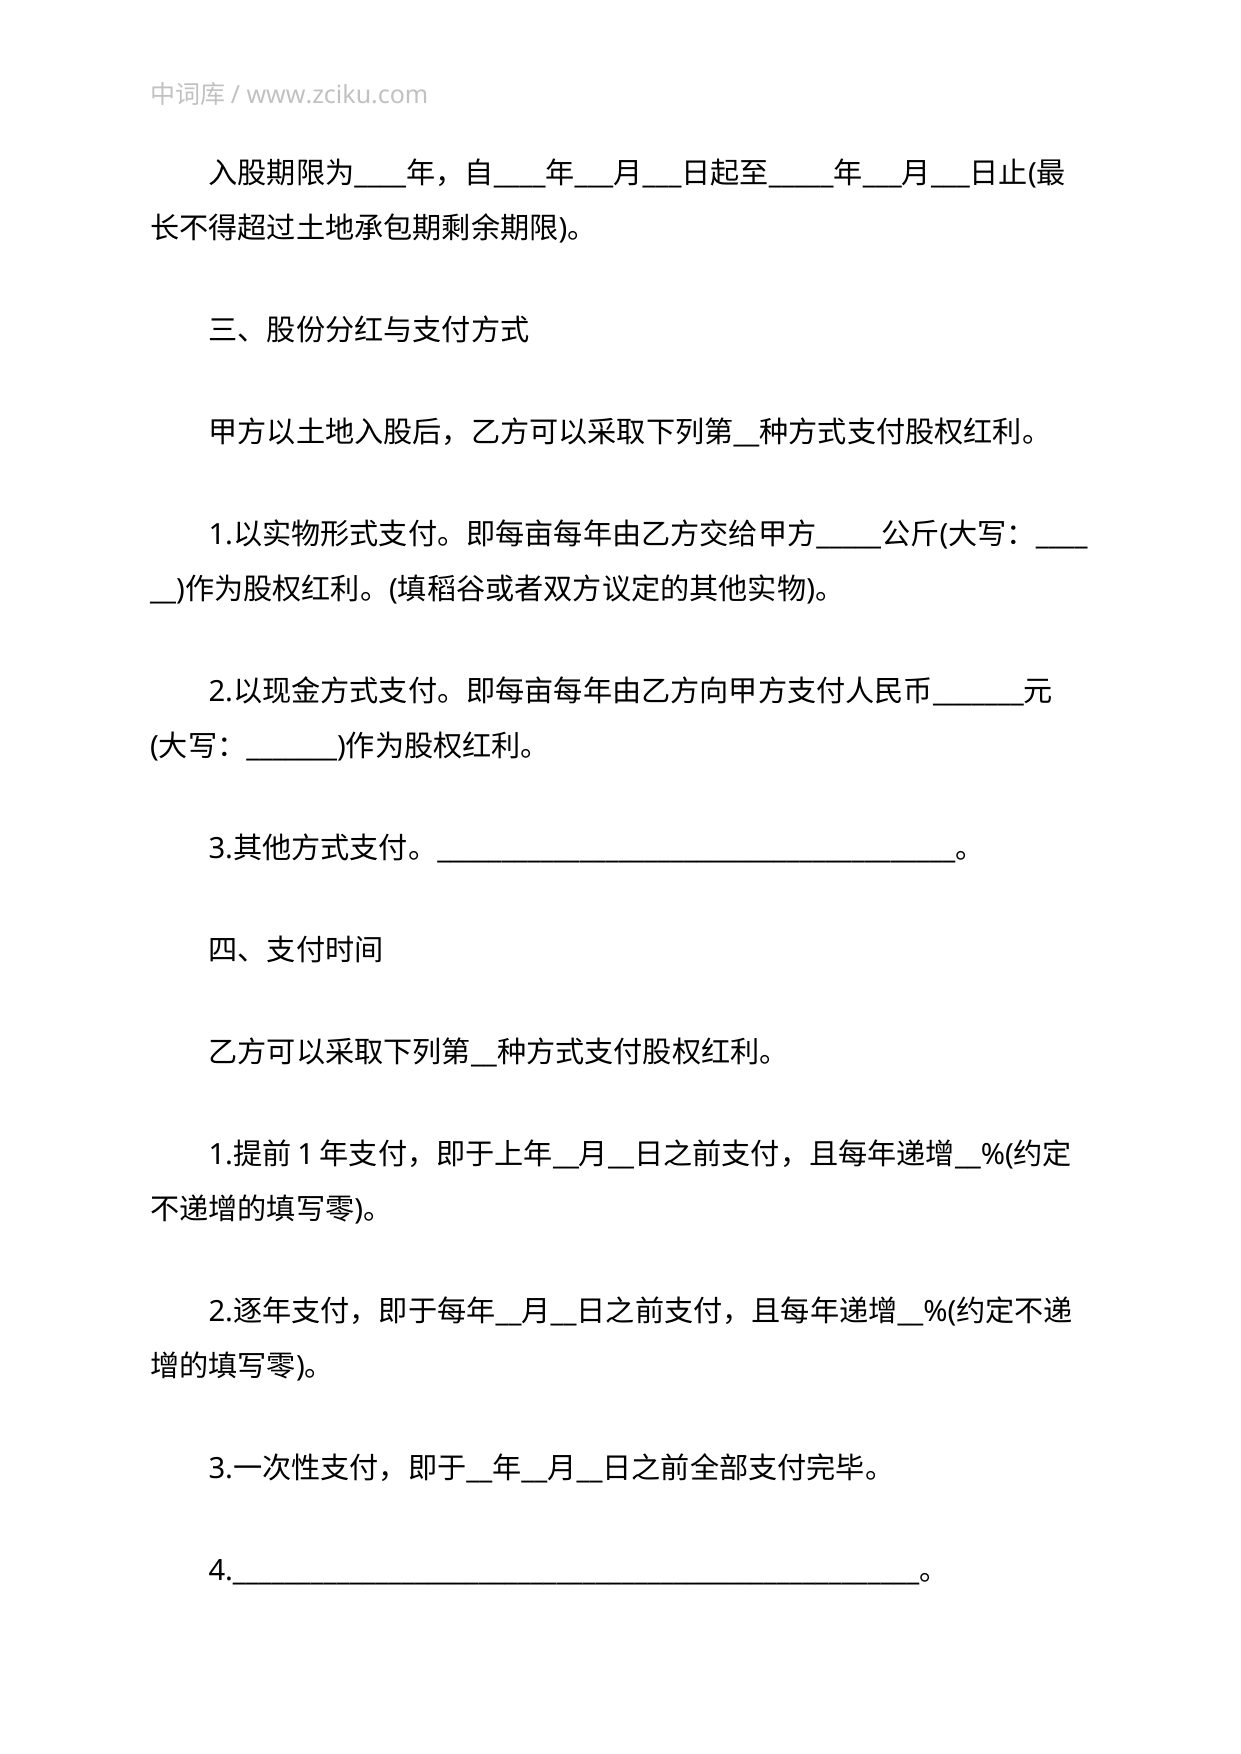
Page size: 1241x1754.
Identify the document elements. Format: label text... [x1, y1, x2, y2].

text 1.以实物形式支付。即每亩每年由乙方交给甲方_____公斤(大写：______)作为股权红利。(填稻谷或者双方议定的其他实物)。 [150, 511, 1090, 608]
text 入股期限为____年，自____年___月___日起至_____年___月___日止(最长不得超过土地承包期剩余期限)。 [150, 150, 1090, 247]
text 乙方可以采取下列第__种方式支付股权红利。 [150, 1028, 1090, 1071]
text 4._____________________________________________________。 [150, 1546, 1090, 1589]
text 三、股份分红与支付方式 [150, 307, 1090, 349]
text 甲方以土地入股后，乙方可以采取下列第__种方式支付股权红利。 [150, 409, 1090, 451]
text 2.以现金方式支付。即每亩每年由乙方向甲方支付人民币_______元(大写：_______)作为股权红利。 [150, 668, 1090, 765]
text 1.提前1年支付，即于上年__月__日之前支付，且每年递增__%(约定不递增的填写零)。 [150, 1130, 1090, 1228]
text 3.一次性支付，即于__年__月__日之前全部支付完毕。 [150, 1444, 1090, 1487]
text 3.其他方式支付。________________________________________。 [150, 825, 1090, 867]
text 2.逐年支付，即于每年__月__日之前支付，且每年递增__%(约定不递增的填写零)。 [150, 1287, 1090, 1385]
text 四、支付时间 [150, 927, 1090, 969]
